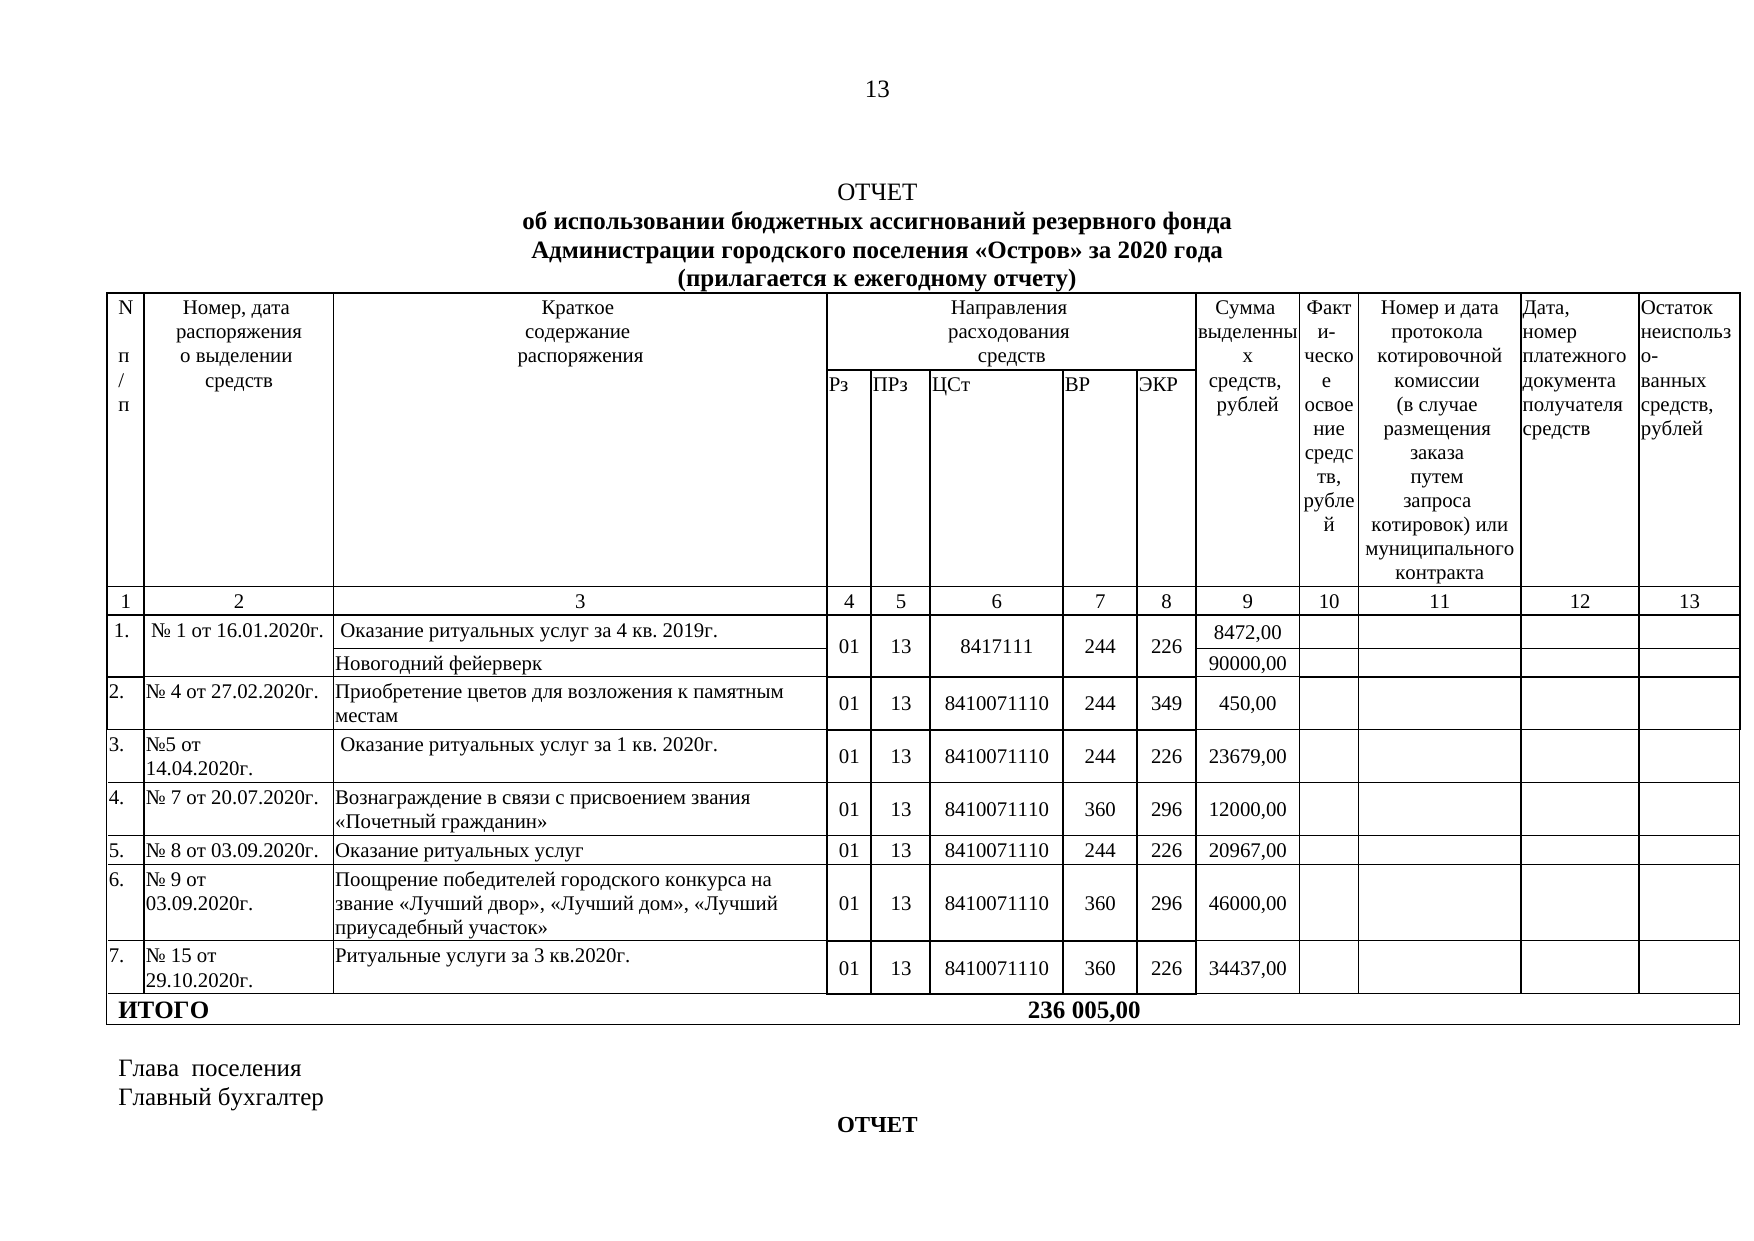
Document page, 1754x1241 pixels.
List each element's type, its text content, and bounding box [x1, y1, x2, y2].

table_cell [1640, 678, 1739, 729]
table_cell 90000,00 [1197, 649, 1299, 676]
table_cell [1522, 783, 1638, 835]
table_cell 5. [107, 835, 143, 863]
table_header N п/п [108, 294, 143, 586]
table_cell 01 [828, 865, 870, 940]
table_cell 01 [828, 942, 870, 993]
table_cell 3 [334, 587, 826, 614]
table_cell 8410071110 [931, 836, 1062, 863]
table_cell [1359, 616, 1520, 647]
table_cell ИТОГО 236 005,00 [107, 993, 1739, 1023]
table_header Направления расходования средств [828, 294, 1195, 369]
table_cell [1300, 678, 1358, 729]
table_cell 7 [1064, 587, 1136, 614]
table_cell 01 [828, 836, 870, 863]
table_cell [1359, 941, 1520, 993]
table_cell 244 [1064, 836, 1136, 863]
table_cell 349 [1138, 678, 1195, 729]
table_cell [1640, 783, 1739, 835]
table_cell 13 [872, 678, 929, 729]
table_cell 13 [872, 836, 929, 863]
table_cell 8410071110 [931, 783, 1062, 835]
table_cell 1. [108, 616, 143, 676]
table_cell 46000,00 [1197, 865, 1299, 940]
table_cell [1359, 783, 1520, 835]
table_header Номер, дата распоряжения о выделении средств [145, 294, 333, 586]
table_cell [1522, 941, 1638, 993]
table_cell [1640, 616, 1739, 647]
table_cell [1300, 730, 1358, 782]
table_cell [1522, 678, 1638, 729]
table_cell [1522, 865, 1638, 940]
table_cell Ритуальные услуги за 3 кв.2020г. [334, 941, 826, 993]
table_cell 13 [872, 783, 929, 835]
table_cell 8410071110 [931, 865, 1062, 940]
table_cell [1522, 730, 1638, 782]
table_header Номер и дата протокола котировочной комиссии (в случае размещения заказа путем запроса котировок) или муниципального контракта [1359, 294, 1520, 586]
table_cell ВР [1064, 371, 1136, 586]
table_cell 9 [1197, 587, 1299, 614]
table_header Факти- ческое освоение средств, рублей [1300, 294, 1358, 586]
table_cell [1522, 649, 1638, 676]
table_cell 13 [872, 616, 929, 676]
table_cell Рз [828, 371, 870, 586]
table_cell [1300, 865, 1358, 940]
table_cell 5 [872, 587, 929, 614]
table_cell 6. [107, 864, 143, 940]
table_cell 11 [1359, 587, 1520, 614]
table_cell № 7 от 20.07.2020г. [145, 783, 333, 835]
table_cell [1300, 836, 1358, 863]
table_cell 8410071110 [931, 678, 1062, 729]
table_cell [1640, 649, 1739, 676]
table_cell 4 [828, 587, 870, 614]
table_cell 296 [1138, 865, 1195, 940]
table_header Дата, номер платежного документа получателя средств [1522, 294, 1638, 586]
table_cell 8410071110 [931, 942, 1062, 993]
table_cell [1359, 649, 1520, 676]
table_cell 20967,00 [1197, 836, 1299, 863]
table_cell 8417111 [931, 616, 1062, 676]
table_cell №5 от 14.04.2020г. [145, 730, 333, 782]
text Глава поселения [118, 1053, 1636, 1082]
table_cell Поощрение победителей городского конкурса на звание «Лучший двор», «Лучший дом», «Лучший приусадебный участок» [334, 865, 826, 940]
table_cell 4. [107, 782, 143, 835]
table_cell 8472,00 [1197, 616, 1299, 647]
table_cell 360 [1064, 942, 1136, 993]
table_header Остаток неиспользо- ванных средств, рублей [1640, 294, 1739, 586]
table_cell Оказание ритуальных услуг за 1 кв. 2020г. [334, 730, 826, 782]
table_cell ЦСт [931, 371, 1062, 586]
table_cell [1522, 836, 1638, 863]
table_cell [1300, 649, 1358, 676]
table_cell 226 [1138, 836, 1195, 863]
table_cell [1359, 678, 1520, 729]
table_cell [1640, 836, 1739, 863]
table_cell 13 [872, 942, 929, 993]
table_header Краткое содержание распоряжения [334, 294, 826, 586]
table_cell 244 [1064, 731, 1136, 782]
table_cell 23679,00 [1197, 730, 1299, 782]
table_cell [1359, 836, 1520, 863]
table_cell 01 [828, 616, 870, 676]
table_cell 01 [828, 783, 870, 835]
table_cell 2 [145, 587, 333, 614]
table_cell Оказание ритуальных услуг за 4 кв. 2019г. [334, 616, 826, 647]
table_cell 34437,00 [1197, 941, 1299, 993]
table_cell 13 [872, 865, 929, 940]
table_cell 244 [1064, 616, 1136, 676]
table_cell 01 [828, 731, 870, 782]
text Главный бухгалтер [118, 1082, 1636, 1111]
table_cell Приобретение цветов для возложения к памятным местам [334, 677, 826, 729]
table_cell 226 [1138, 616, 1195, 676]
table_cell [1300, 783, 1358, 835]
text ОТЧЕТ [118, 177, 1636, 206]
table_cell 226 [1138, 731, 1195, 782]
table_cell 12 [1522, 587, 1638, 614]
text ОТЧЕТ [118, 1111, 1636, 1137]
table_cell [1359, 730, 1520, 782]
table_cell 296 [1138, 783, 1195, 835]
table_cell 13 [1640, 587, 1739, 614]
table_cell Новогодний фейерверк [334, 649, 826, 676]
table_cell 450,00 [1197, 677, 1299, 729]
text (прилагается к ежегодному отчету) [118, 263, 1636, 292]
table_cell 10 [1300, 587, 1358, 614]
table_cell 6 [931, 587, 1062, 614]
table_cell 226 [1138, 942, 1195, 993]
table_cell № 8 от 03.09.2020г. [145, 836, 333, 863]
table_cell [1300, 616, 1358, 647]
table_cell [1522, 616, 1638, 647]
table_cell 3. [107, 730, 143, 782]
table_cell Оказание ритуальных услуг [334, 836, 826, 863]
table_cell [1640, 730, 1739, 782]
table_cell [1640, 941, 1739, 993]
table_cell 1 [108, 587, 143, 614]
table_cell 12000,00 [1197, 783, 1299, 835]
table_cell 8 [1138, 587, 1195, 614]
table_cell 2. [108, 678, 143, 729]
table_cell [1359, 865, 1520, 940]
table_cell 8410071110 [931, 731, 1062, 782]
table_cell [1300, 941, 1358, 993]
text об использовании бюджетных ассигнований резервного фонда [118, 206, 1636, 235]
table_cell [1640, 865, 1739, 940]
table_cell 7. [107, 940, 143, 993]
table_cell ЭКР [1138, 371, 1195, 586]
table_cell 13 [872, 731, 929, 782]
table_cell Вознаграждение в связи с присвоением звания «Почетный гражданин» [334, 783, 826, 835]
table_cell № 9 от 03.09.2020г. [145, 865, 333, 940]
table_cell 01 [828, 678, 870, 729]
table_cell 360 [1064, 865, 1136, 940]
table_cell ПРз [872, 371, 929, 586]
text Администрации городского поселения «Остров» за 2020 года [118, 235, 1636, 263]
table_header Сумма выделенных средств, рублей [1197, 294, 1299, 586]
table_cell 360 [1064, 783, 1136, 835]
table_cell № 1 от 16.01.2020г. [145, 616, 333, 676]
table_cell 244 [1064, 678, 1136, 729]
table_cell № 15 от 29.10.2020г. [145, 941, 333, 993]
table_cell № 4 от 27.02.2020г. [145, 677, 333, 729]
